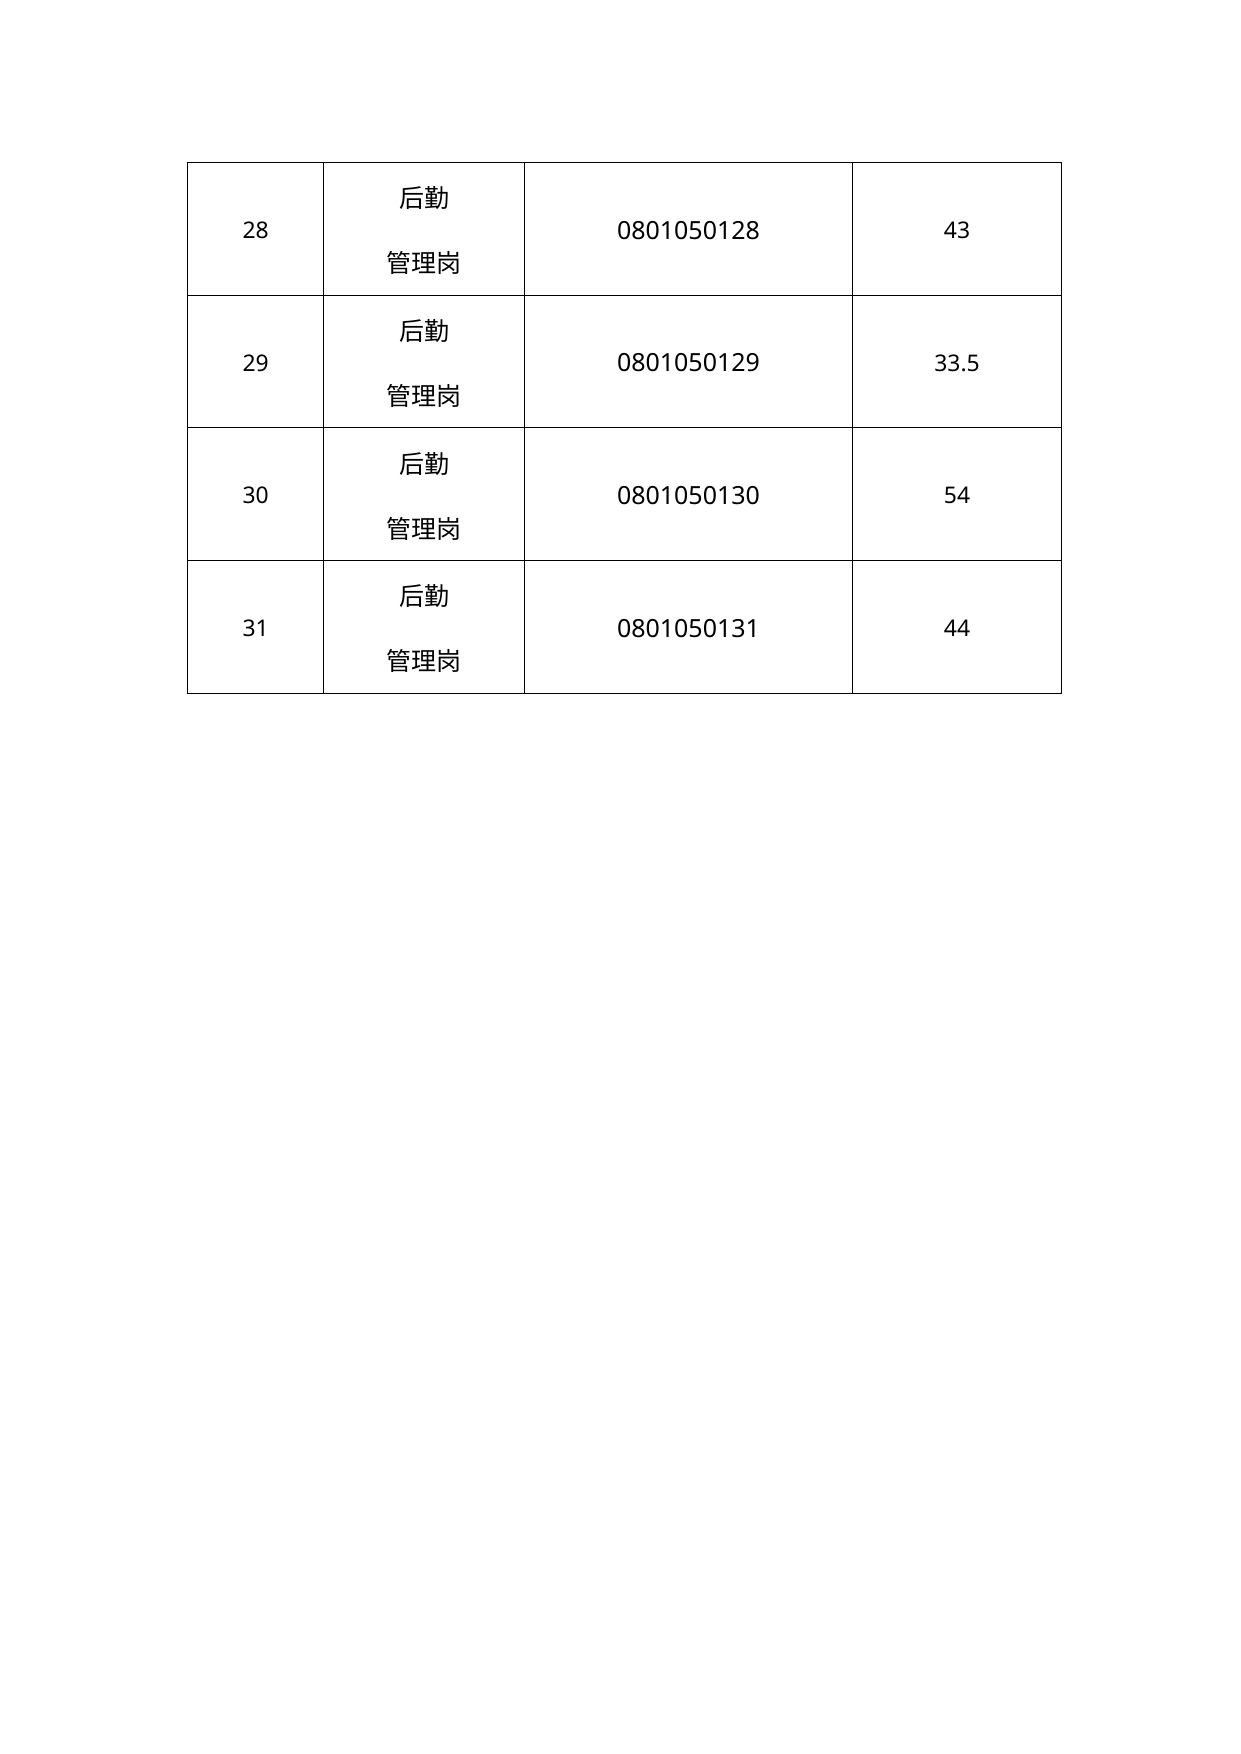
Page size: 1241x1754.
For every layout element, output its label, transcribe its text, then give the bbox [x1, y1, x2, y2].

table_cell 0801050128 [525, 163, 852, 294]
table_cell 0801050131 [525, 561, 852, 692]
table_cell 29 [188, 296, 323, 427]
table_cell 33.5 [853, 296, 1061, 427]
table_cell 后勤 管理岗 [324, 428, 524, 560]
table_cell 后勤 管理岗 [324, 561, 524, 692]
table_cell 43 [853, 163, 1061, 294]
table_cell 后勤 管理岗 [324, 296, 524, 427]
table_cell 0801050130 [525, 428, 852, 560]
table_cell 44 [853, 561, 1061, 692]
table_cell 54 [853, 428, 1061, 560]
table_cell 后勤 管理岗 [324, 163, 524, 294]
table_cell 0801050129 [525, 296, 852, 427]
table_cell 28 [188, 163, 323, 294]
table_cell 31 [188, 561, 323, 692]
table_cell 30 [188, 428, 323, 560]
